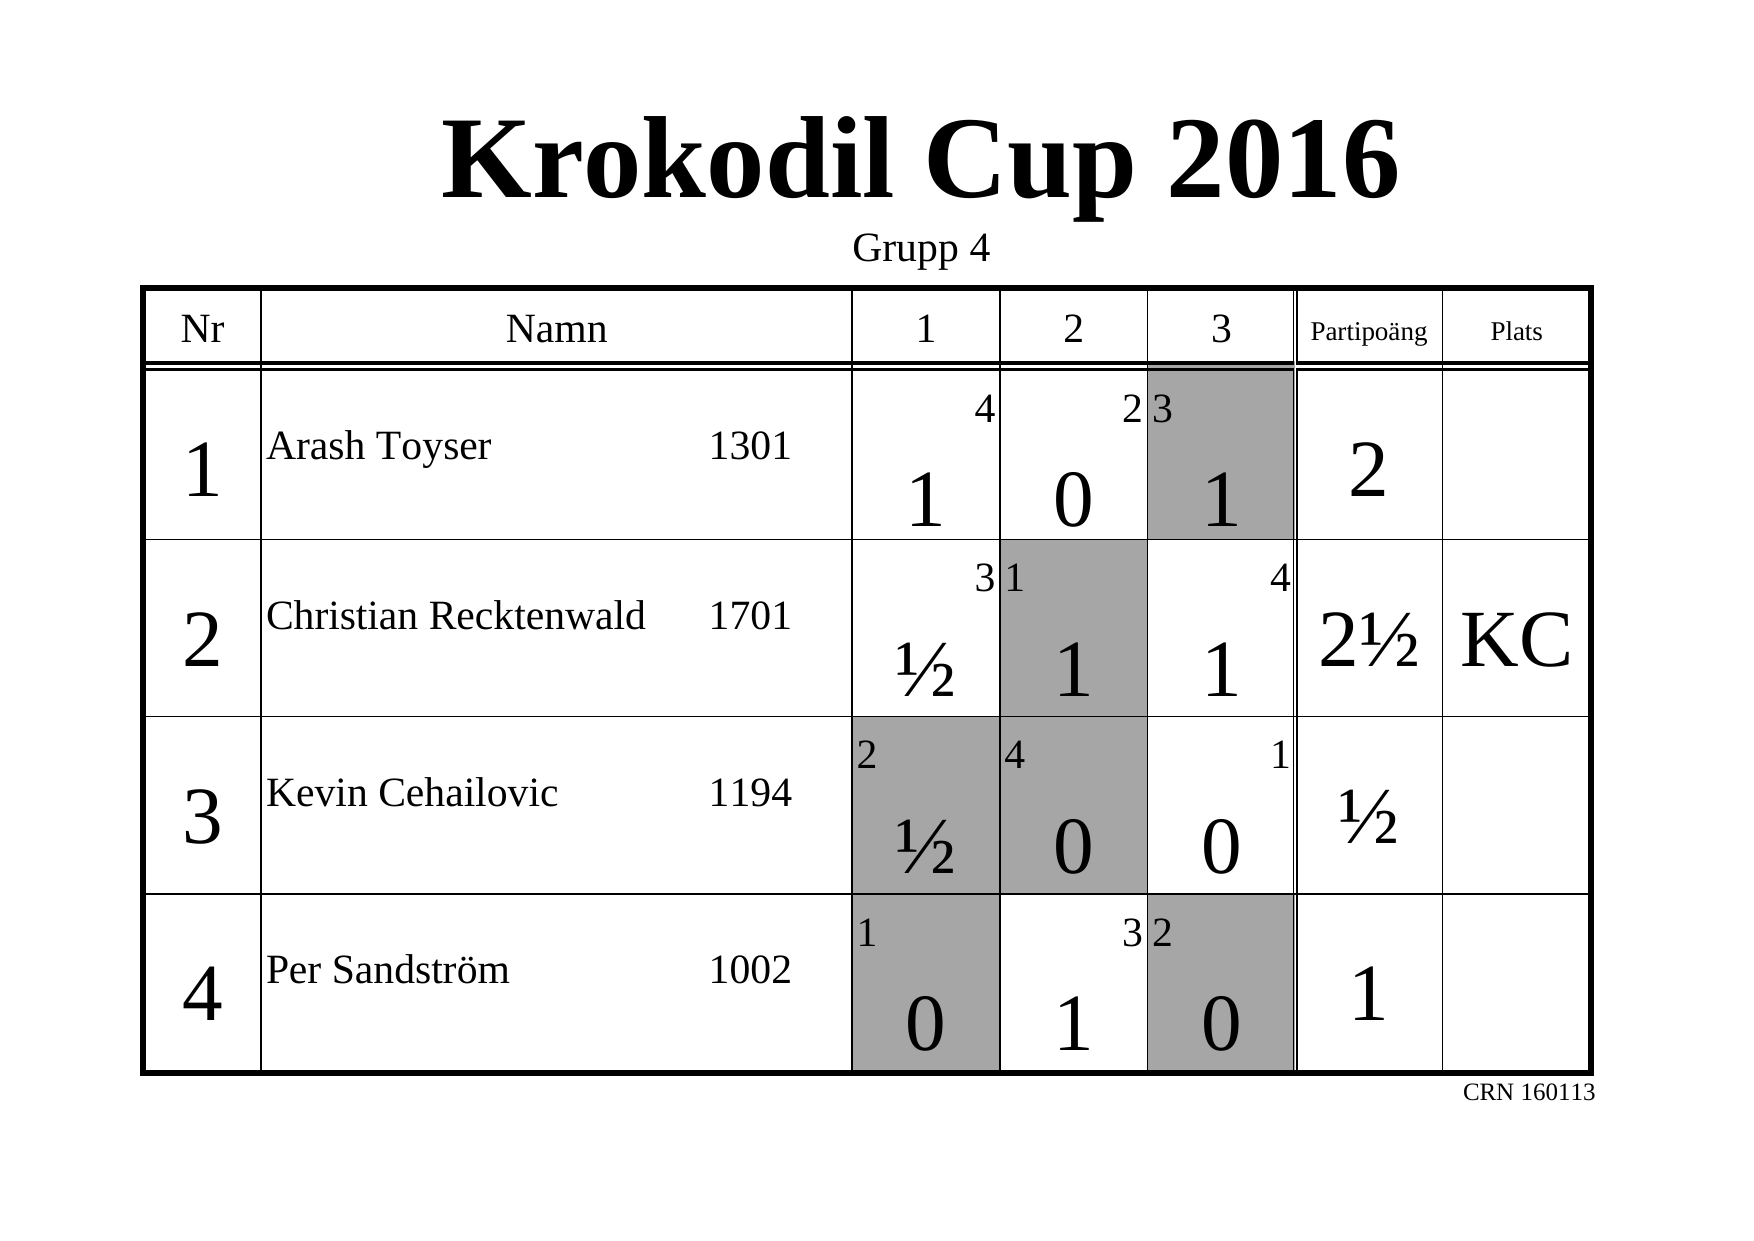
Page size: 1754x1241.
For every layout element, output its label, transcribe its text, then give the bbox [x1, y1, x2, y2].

text Krokodil Cup 2016 [148, 89, 1695, 223]
table_cell [1443, 717, 1588, 893]
table_cell Arash Toyser 1301 [262, 371, 851, 539]
table_cell 4 0 [1001, 717, 1147, 893]
table_header Nr [146, 291, 260, 361]
table_cell Kevin Cehailovic 1194 [262, 717, 851, 893]
table_cell 3 [146, 717, 260, 893]
table_cell [1443, 895, 1588, 1070]
table_cell 1 [146, 371, 260, 539]
table_cell 4 1 [1148, 540, 1293, 716]
table_cell 3 1 [1001, 895, 1147, 1070]
table_cell KC [1443, 540, 1588, 716]
table_cell 1 1 [1001, 540, 1147, 716]
table_cell 2 [146, 540, 260, 716]
table_cell ½ [1298, 717, 1442, 893]
table_cell 4 [146, 895, 260, 1070]
table_cell 2 ½ [853, 717, 999, 893]
table_cell 4 1 [853, 371, 999, 539]
table_cell Christian Recktenwald 1701 [262, 540, 851, 716]
table_cell Per Sandström 1002 [262, 895, 851, 1070]
table_header 3 [1148, 291, 1293, 361]
table_cell 1 [1298, 895, 1442, 1070]
table_cell 2 0 [1001, 371, 1147, 539]
table_cell 3 ½ [853, 540, 999, 716]
table_cell [1443, 371, 1588, 539]
table_header 2 [1001, 291, 1147, 361]
text CRN 160113 [148, 1076, 1595, 1106]
table_header Plats [1443, 291, 1588, 361]
table_header Namn [262, 291, 851, 361]
text Grupp 4 [148, 223, 1695, 271]
table_cell 1 0 [1148, 717, 1293, 893]
table_header Partipoäng [1298, 291, 1442, 361]
table_cell 3 1 [1148, 361, 1295, 539]
table_header 1 [853, 291, 999, 361]
table_cell 1 0 [853, 895, 999, 1070]
table_cell 2 [1295, 361, 1442, 539]
table_cell 2 0 [1148, 895, 1293, 1070]
table_cell 2½ [1298, 540, 1442, 716]
